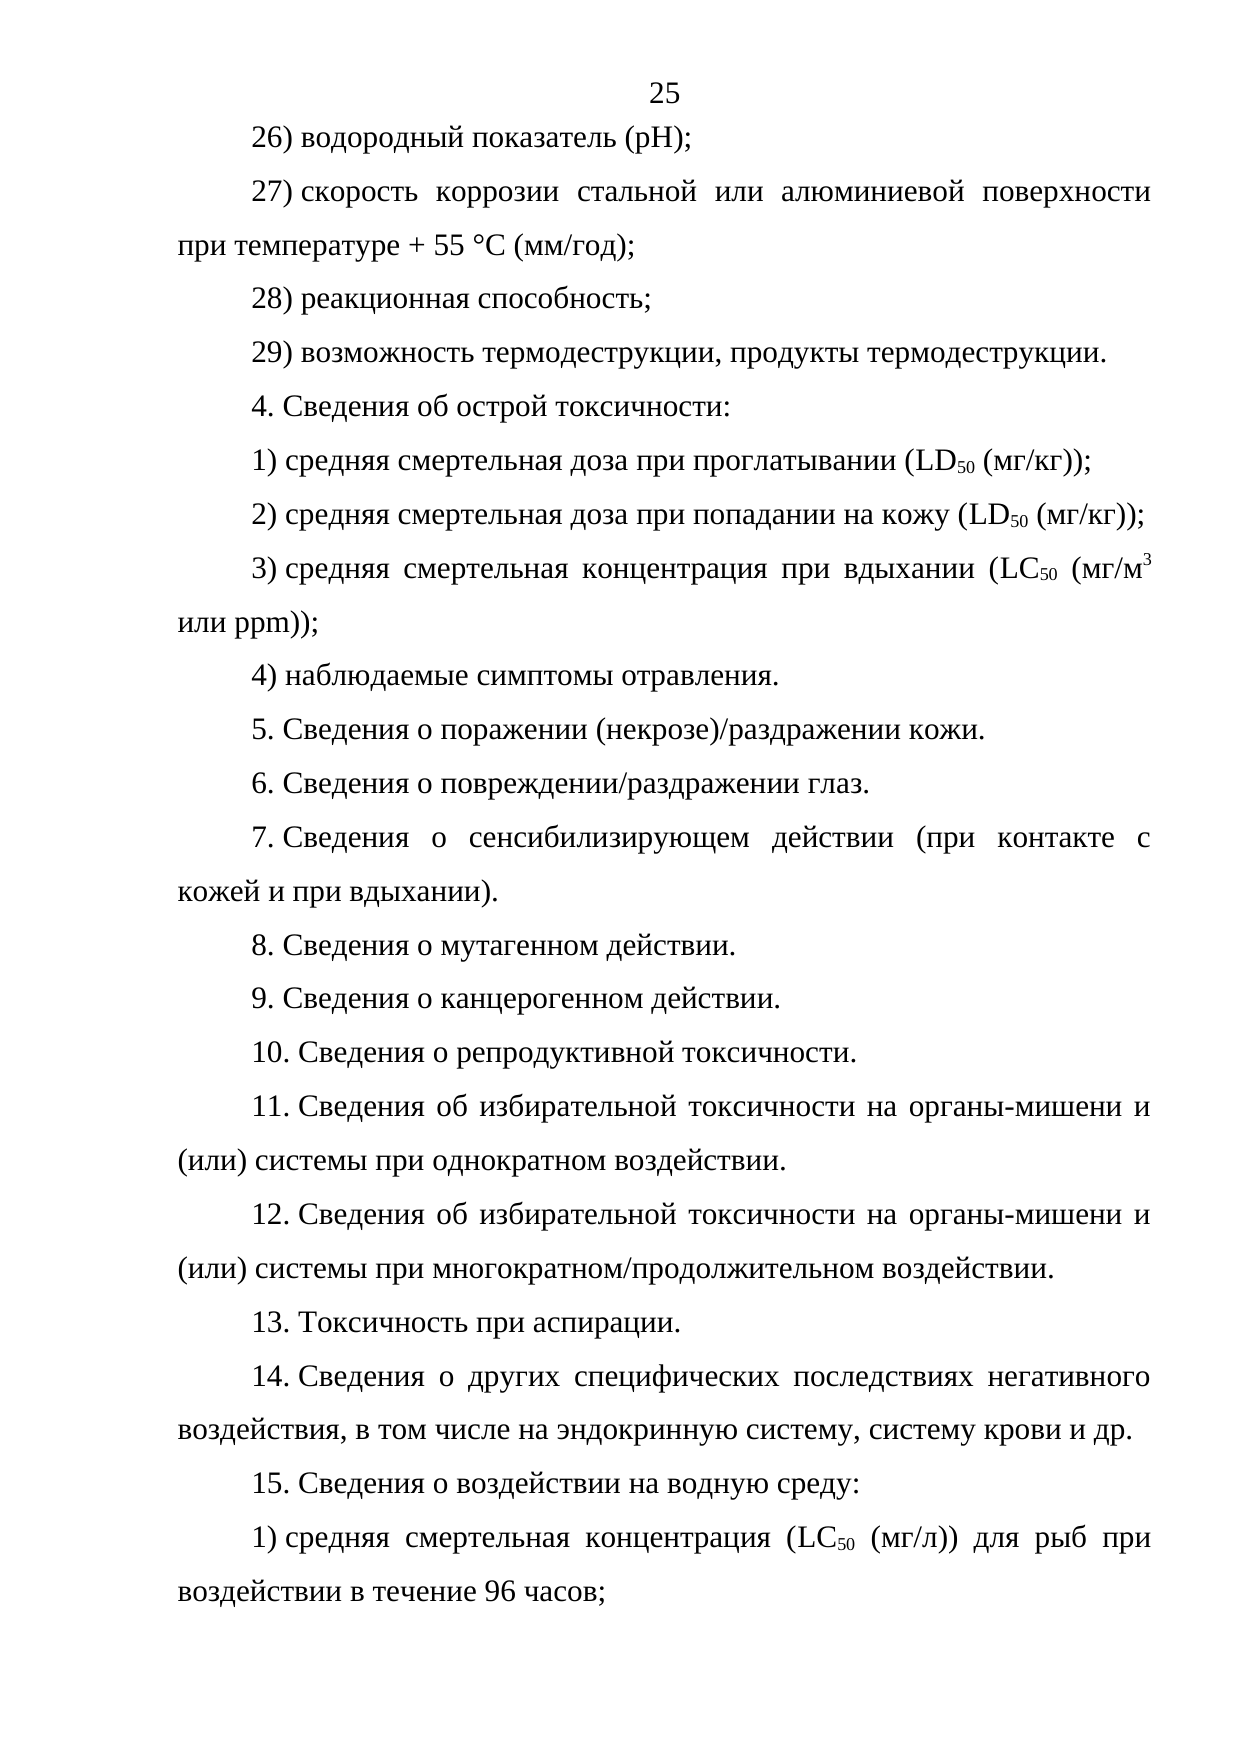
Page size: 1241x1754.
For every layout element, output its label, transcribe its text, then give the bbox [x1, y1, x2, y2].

text 8. Сведения о мутагенном действии. [177, 926, 1152, 962]
text 7. Сведения о сенсибилизирующем действии (при контакте с кожей и при вдыхании). [177, 818, 1152, 908]
list 26) водородный показатель (рН); [177, 118, 1152, 154]
list 28) реакционная способность; [177, 280, 1152, 316]
text 5. Сведения о поражении (некрозе)/раздражении кожи. [177, 711, 1152, 746]
text 10. Сведения о репродуктивной токсичности. [177, 1034, 1152, 1069]
list 2) средняя смертельная доза при попадании на кожу (LD50 (мг/кг)); [177, 495, 1152, 531]
text 6. Сведения о повреждении/раздражении глаз. [177, 764, 1152, 800]
text 9. Сведения о канцерогенном действии. [177, 980, 1152, 1016]
text 29) возможность термодеструкции, продукты термодеструкции. [177, 333, 1152, 369]
text 4. Сведения об острой токсичности: [177, 387, 1152, 423]
text 4) наблюдаемые симптомы отравления. [177, 657, 1152, 693]
list 27) скорость коррозии стальной или алюминиевой поверхности при температуре + 55 °С (мм/год); [177, 172, 1152, 262]
list 3) средняя смертельная концентрация при вдыхании (LС50 (мг/м3 или ppm)); [177, 549, 1152, 639]
text 12. Сведения об избирательной токсичности на органы-мишени и (или) системы при многократном/продолжительном воздействии. [177, 1195, 1152, 1285]
text 13. Токсичность при аспирации. [177, 1303, 1152, 1339]
list 1) средняя смертельная доза при проглатывании (LD50 (мг/кг)); [177, 441, 1152, 477]
text 15. Сведения о воздействии на водную среду: [177, 1464, 1152, 1500]
text 14. Сведения о других специфических последствиях негативного воздействия, в том числе на эндокринную систему, систему крови и др. [177, 1357, 1152, 1447]
text 1) средняя смертельная концентрация (LС50 (мг/л)) для рыб при воздействии в течение 96 часов; [177, 1518, 1152, 1608]
text 11. Сведения об избирательной токсичности на органы-мишени и (или) системы при однократном воздействии. [177, 1087, 1152, 1177]
